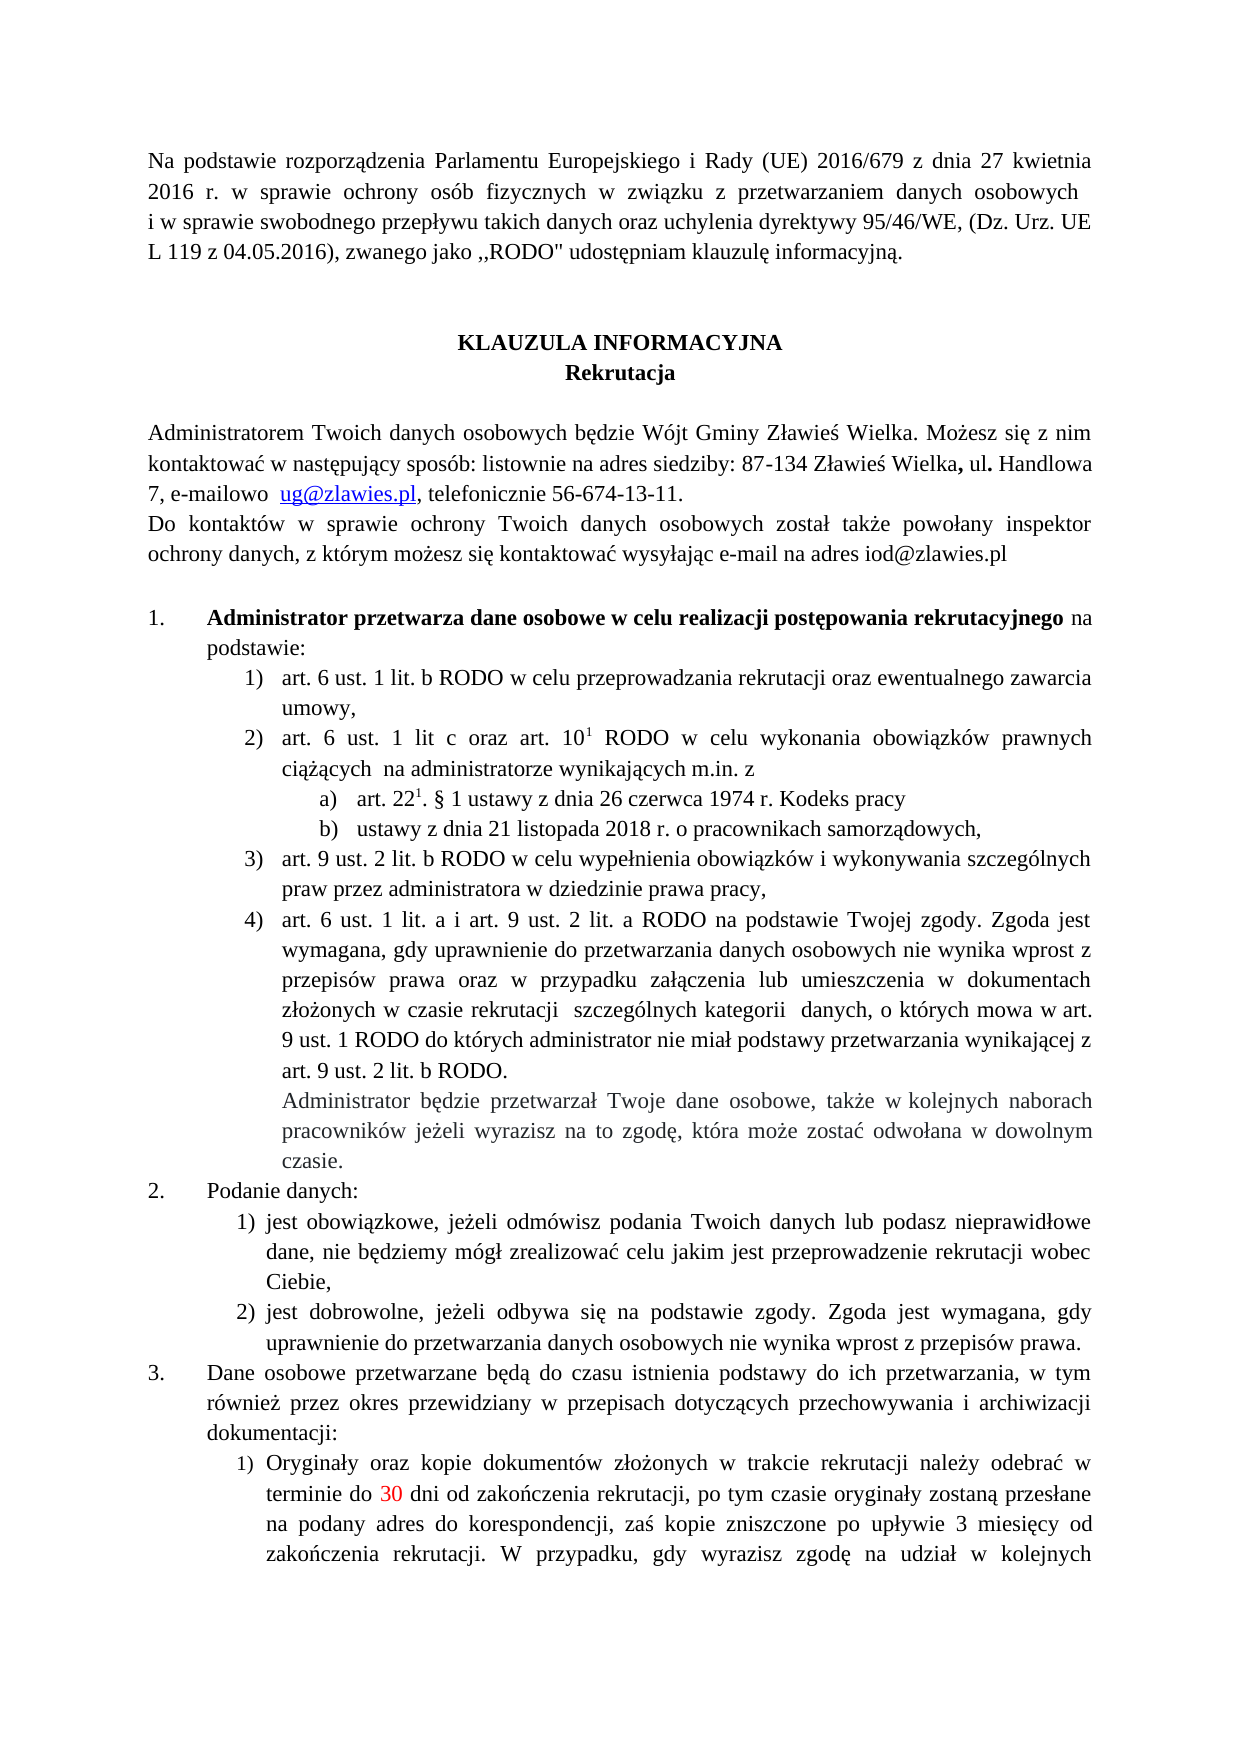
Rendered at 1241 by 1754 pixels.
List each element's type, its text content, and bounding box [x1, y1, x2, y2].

list art. 221. § 1 ustawy z dnia 26 czerwca 1974 r. Kodeks pracy [319, 785, 1093, 811]
list Dane osobowe przetwarzane będą do czasu istnienia podstawy do ich przetwarzania, w tym również przez okres przewidziany w przepisach dotyczących przechowywania i archiwizacji dokumentacji: [148, 1359, 1093, 1446]
list Administrator przetwarza dane osobowe w celu realizacji postępowania rekrutacyjnego na podstawie: [148, 603, 1093, 660]
text KLAUZULA INFORMACYJNA [148, 329, 1093, 355]
list jest obowiązkowe, jeżeli odmówisz podania Twoich danych lub podasz nieprawidłowe dane, nie będziemy mógł zrealizować celu jakim jest przeprowadzenie rekrutacji wobec Ciebie, [236, 1208, 1093, 1294]
text Rekrutacja [148, 359, 1093, 385]
list ustawy z dnia 21 listopada 2018 r. o pracownikach samorządowych, [319, 815, 1093, 841]
list art. 6 ust. 1 lit. a i art. 9 ust. 2 lit. a RODO na podstawie Twojej zgody. Zgoda jest wymagana, gdy uprawnienie do przetwarzania danych osobowych nie wynika wprost z przepisów prawa oraz w przypadku załączenia lub umieszczenia w dokumentach złożonych w czasie rekrutacji szczególnych kategorii danych, o których mowa w art. 9 ust. 1 RODO do których administrator nie miał podstawy przetwarzania wynikającej z art. 9 ust. 2 lit. b RODO. [244, 906, 1093, 1083]
list art. 9 ust. 2 lit. b RODO w celu wypełnienia obowiązków i wykonywania szczególnych praw przez administratora w dziedzinie prawa pracy, [244, 845, 1093, 902]
text Na podstawie rozporządzenia Parlamentu Europejskiego i Rady (UE) 2016/679 z dnia 27 kwietnia 2016 r. w sprawie ochrony osób fizycznych w związku z przetwarzaniem danych osobowych i w sprawie swobodnego przepływu takich danych oraz uchylenia dyrektywy 95/46/WE, (Dz. Urz. UE L 119 z 04.05.2016), zwanego jako ,,RODO" udostępniam klauzulę informacyjną. [148, 148, 1093, 264]
list art. 6 ust. 1 lit. b RODO w celu przeprowadzania rekrutacji oraz ewentualnego zawarcia umowy, [244, 664, 1093, 721]
list art. 6 ust. 1 lit c oraz art. 101 RODO w celu wykonania obowiązków prawnych ciążących na administratorze wynikających m.in. z [244, 724, 1093, 781]
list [236, 1449, 1093, 1566]
text Administratorem Twoich danych osobowych będzie Wójt Gminy Zławieś Wielka. Możesz się z nim kontaktować w następujący sposób: listownie na adres siedziby: 87-134 Zławieś Wielka, ul. Handlowa 7, e-mailowo ug@zlawies.pl, telefonicznie 56-674-13-11. [148, 419, 1093, 506]
text Administrator będzie przetwarzał Twoje dane osobowe, także w kolejnych naborach pracowników jeżeli wyrazisz na to zgodę, która może zostać odwołana w dowolnym czasie. [282, 1087, 1093, 1174]
list jest dobrowolne, jeżeli odbywa się na podstawie zgody. Zgoda jest wymagana, gdy uprawnienie do przetwarzania danych osobowych nie wynika wprost z przepisów prawa. [236, 1298, 1093, 1355]
list Podanie danych: [148, 1177, 1093, 1204]
text Do kontaktów w sprawie ochrony Twoich danych osobowych został także powołany inspektor ochrony danych, z którym możesz się kontaktować wysyłając e-mail na adres iod@zlawies.pl [148, 510, 1093, 567]
